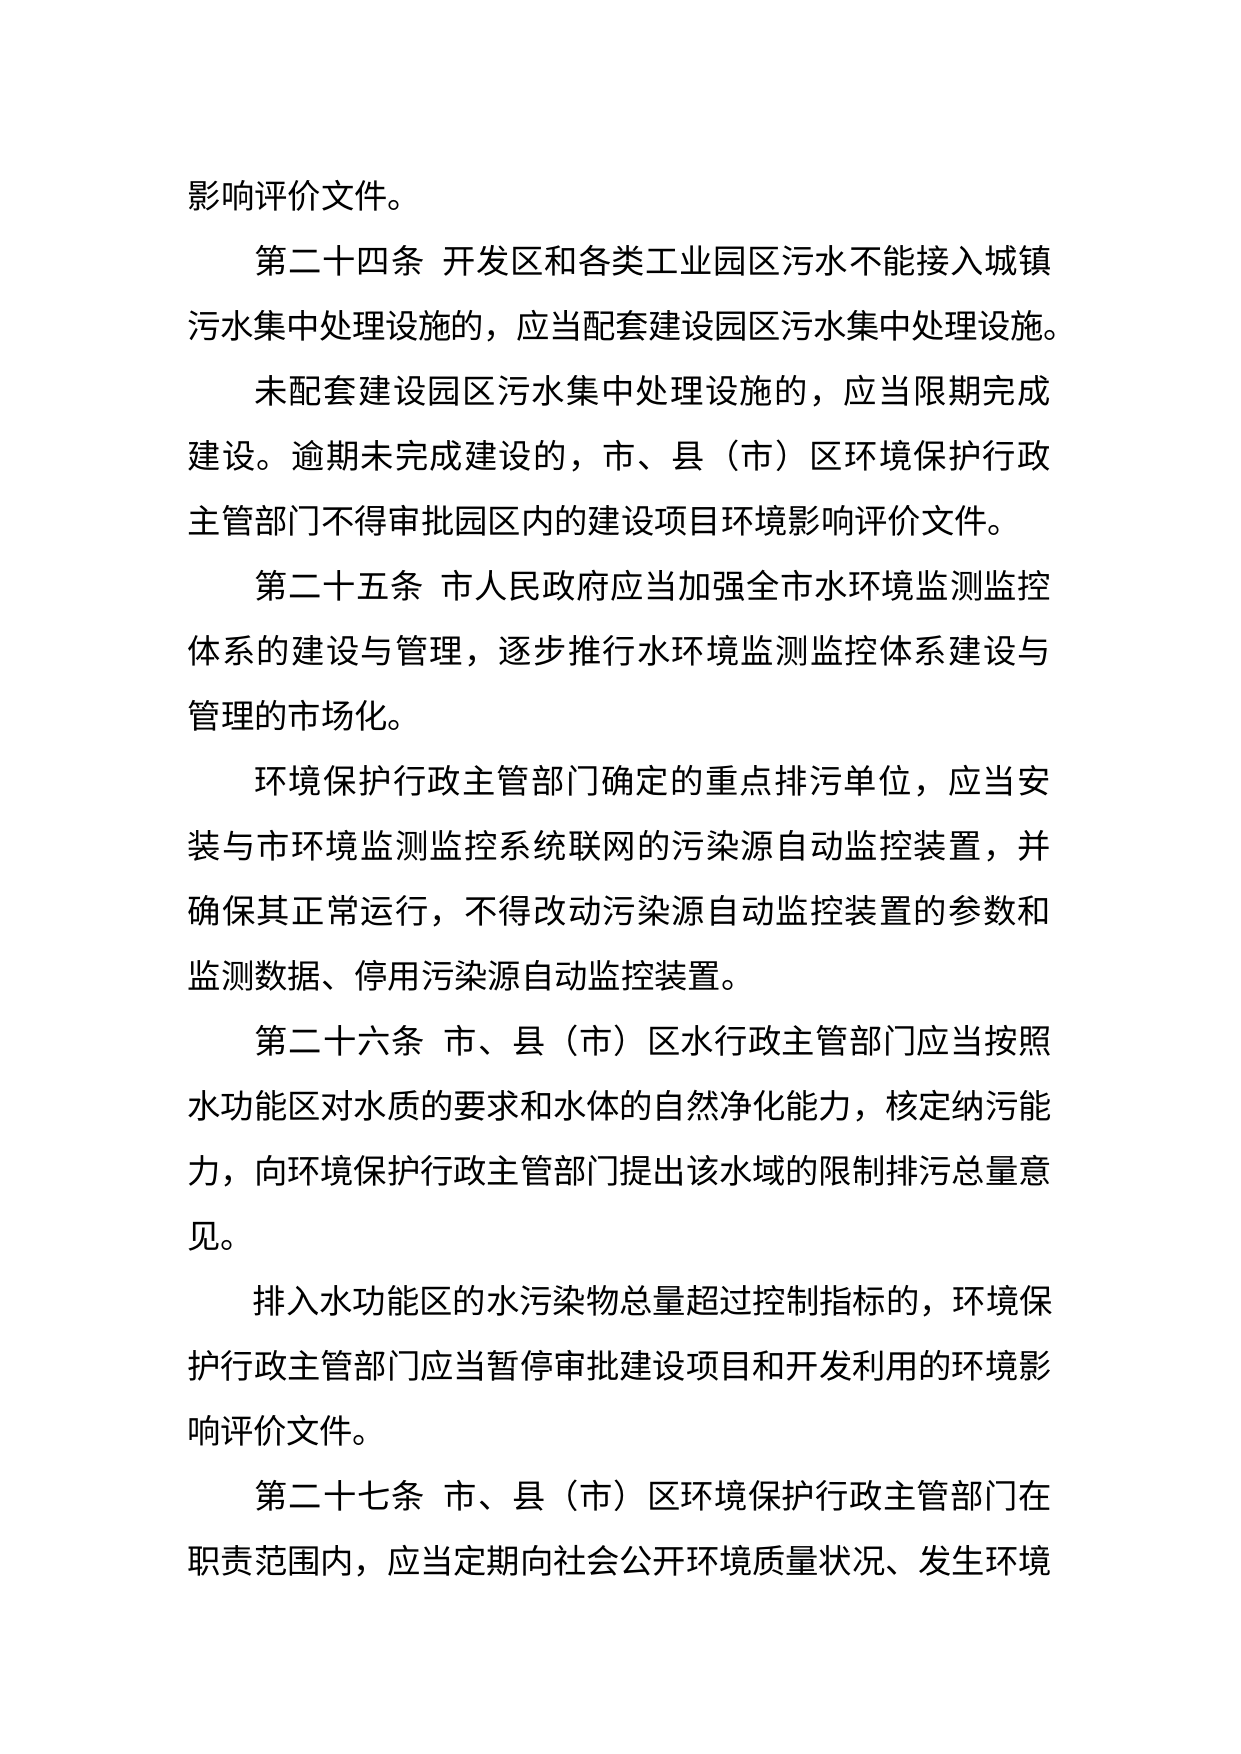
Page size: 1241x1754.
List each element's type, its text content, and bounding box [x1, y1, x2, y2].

text 第二十五条 市人民政府应当加强全市水环境监测监控体系的建设与管理，逐步推行水环境监测监控体系建设与管理的市场化。 [187, 552, 1053, 747]
text 第二十四条 开发区和各类工业园区污水不能接入城镇污水集中处理设施的，应当配套建设园区污水集中处理设施。 [187, 227, 1053, 357]
text 第二十六条 市、县（市）区水行政主管部门应当按照水功能区对水质的要求和水体的自然净化能力，核定纳污能力，向环境保护行政主管部门提出该水域的限制排污总量意见。 [187, 1007, 1053, 1267]
text 排入水功能区的水污染物总量超过控制指标的，环境保护行政主管部门应当暂停审批建设项目和开发利用的环境影响评价文件。 [187, 1267, 1053, 1462]
text 未配套建设园区污水集中处理设施的，应当限期完成建设。逾期未完成建设的，市、县（市）区环境保护行政主管部门不得审批园区内的建设项目环境影响评价文件。 [187, 357, 1053, 552]
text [187, 162, 1053, 227]
text 环境保护行政主管部门确定的重点排污单位，应当安装与市环境监测监控系统联网的污染源自动监控装置，并确保其正常运行，不得改动污染源自动监控装置的参数和监测数据、停用污染源自动监控装置。 [187, 747, 1053, 1007]
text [187, 1462, 1053, 1592]
